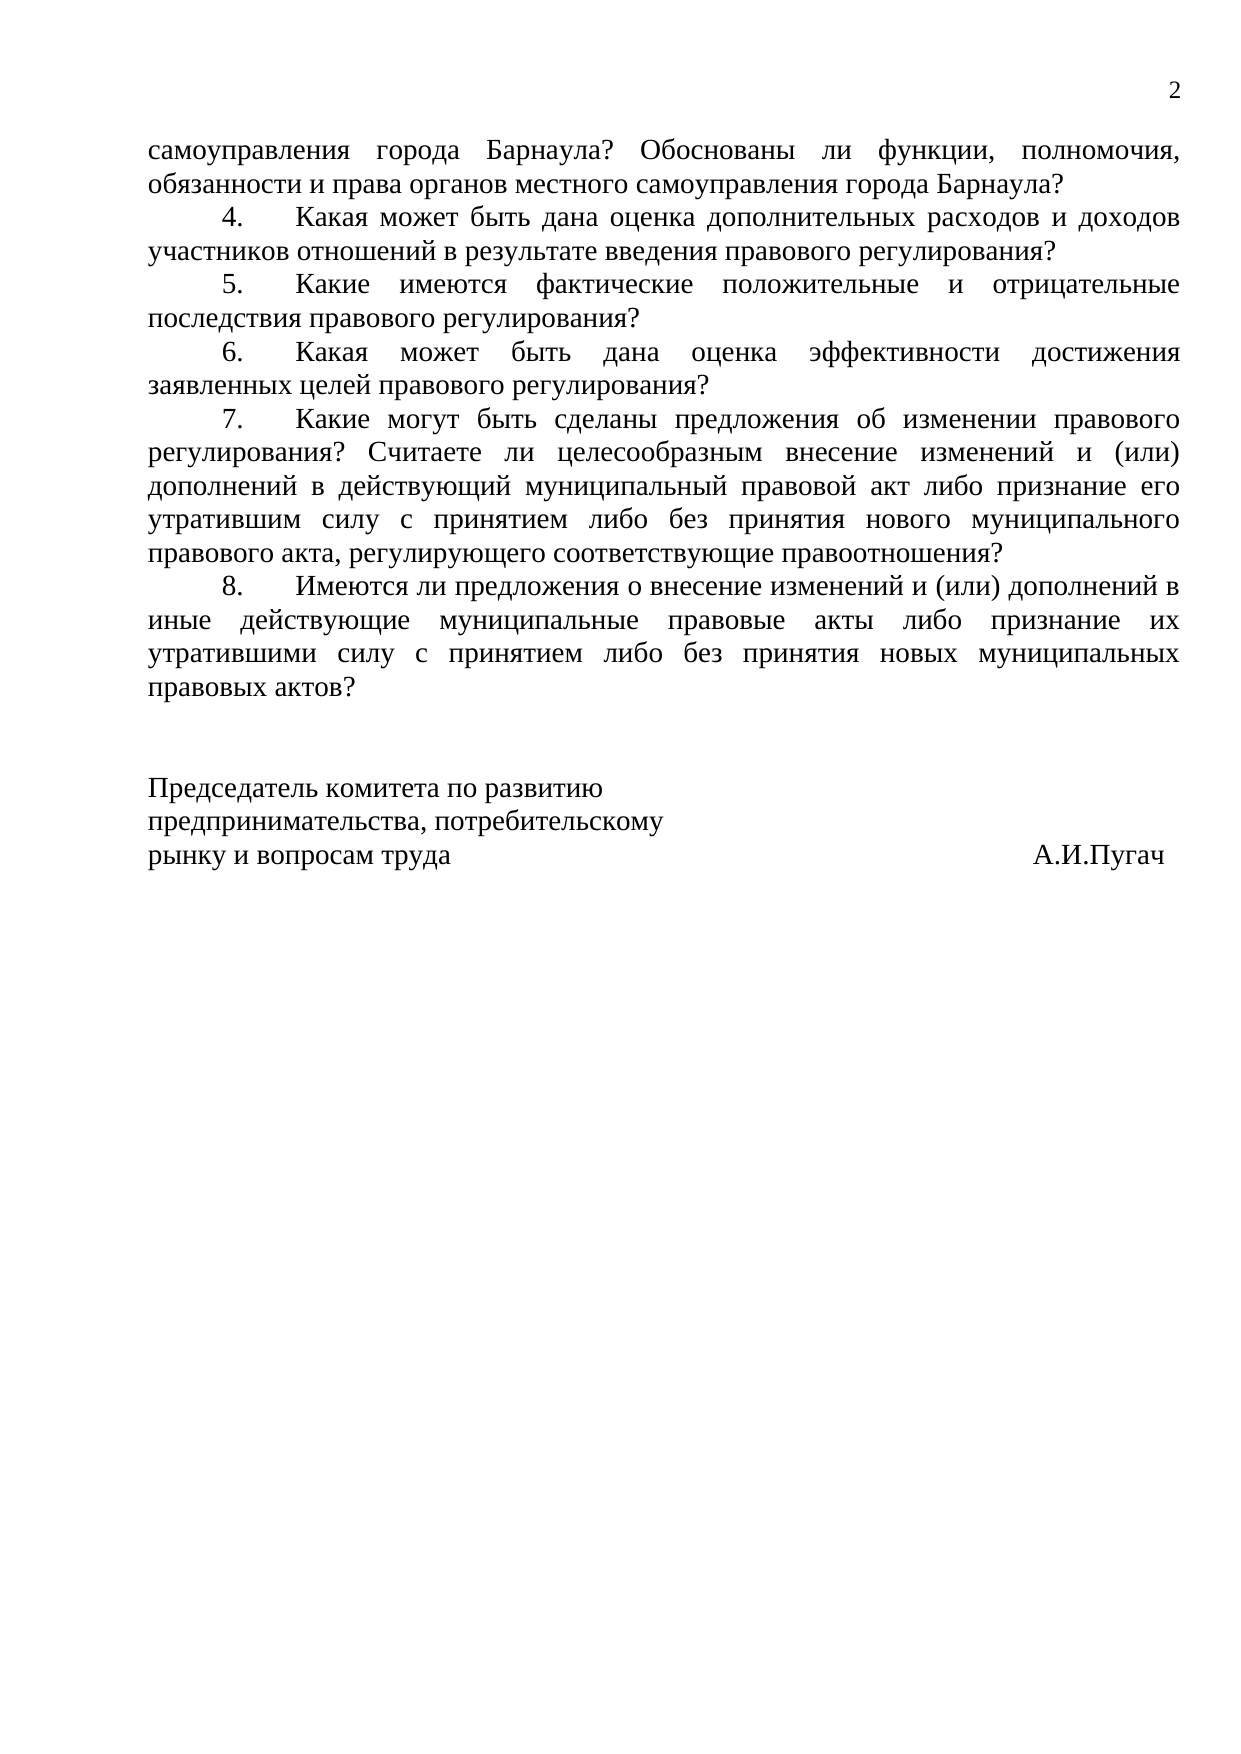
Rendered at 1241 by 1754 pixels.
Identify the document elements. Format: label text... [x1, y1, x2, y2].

list Имеются ли предложения о внесение изменений и (или) дополнений в иные действующие муниципальные правовые акты либо признание их утратившими силу с принятием либо без принятия новых муниципальных правовых актов? [148, 568, 1181, 703]
text рынку и вопросам труда А.И.Пугач [148, 837, 1181, 870]
list Какая может быть дана оценка дополнительных расходов и доходов участников отношений в результате введения правового регулирования? [148, 199, 1181, 267]
list Какие могут быть сделаны предложения об изменении правового регулирования? Считаете ли целесообразным внесение изменений и (или) дополнений в действующий муниципальный правовой акт либо признание его утратившим силу с принятием либо без принятия нового муниципального правового акта, регулирующего соответствующие правоотношения? [148, 401, 1181, 568]
list Какие имеются фактические положительные и отрицательные последствия правового регулирования? [148, 267, 1181, 334]
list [148, 132, 1181, 199]
text Председатель комитета по развитию [148, 770, 1181, 803]
list Какая может быть дана оценка эффективности достижения заявленных целей правового регулирования? [148, 334, 1181, 401]
text предпринимательства, потребительскому [148, 803, 1181, 837]
